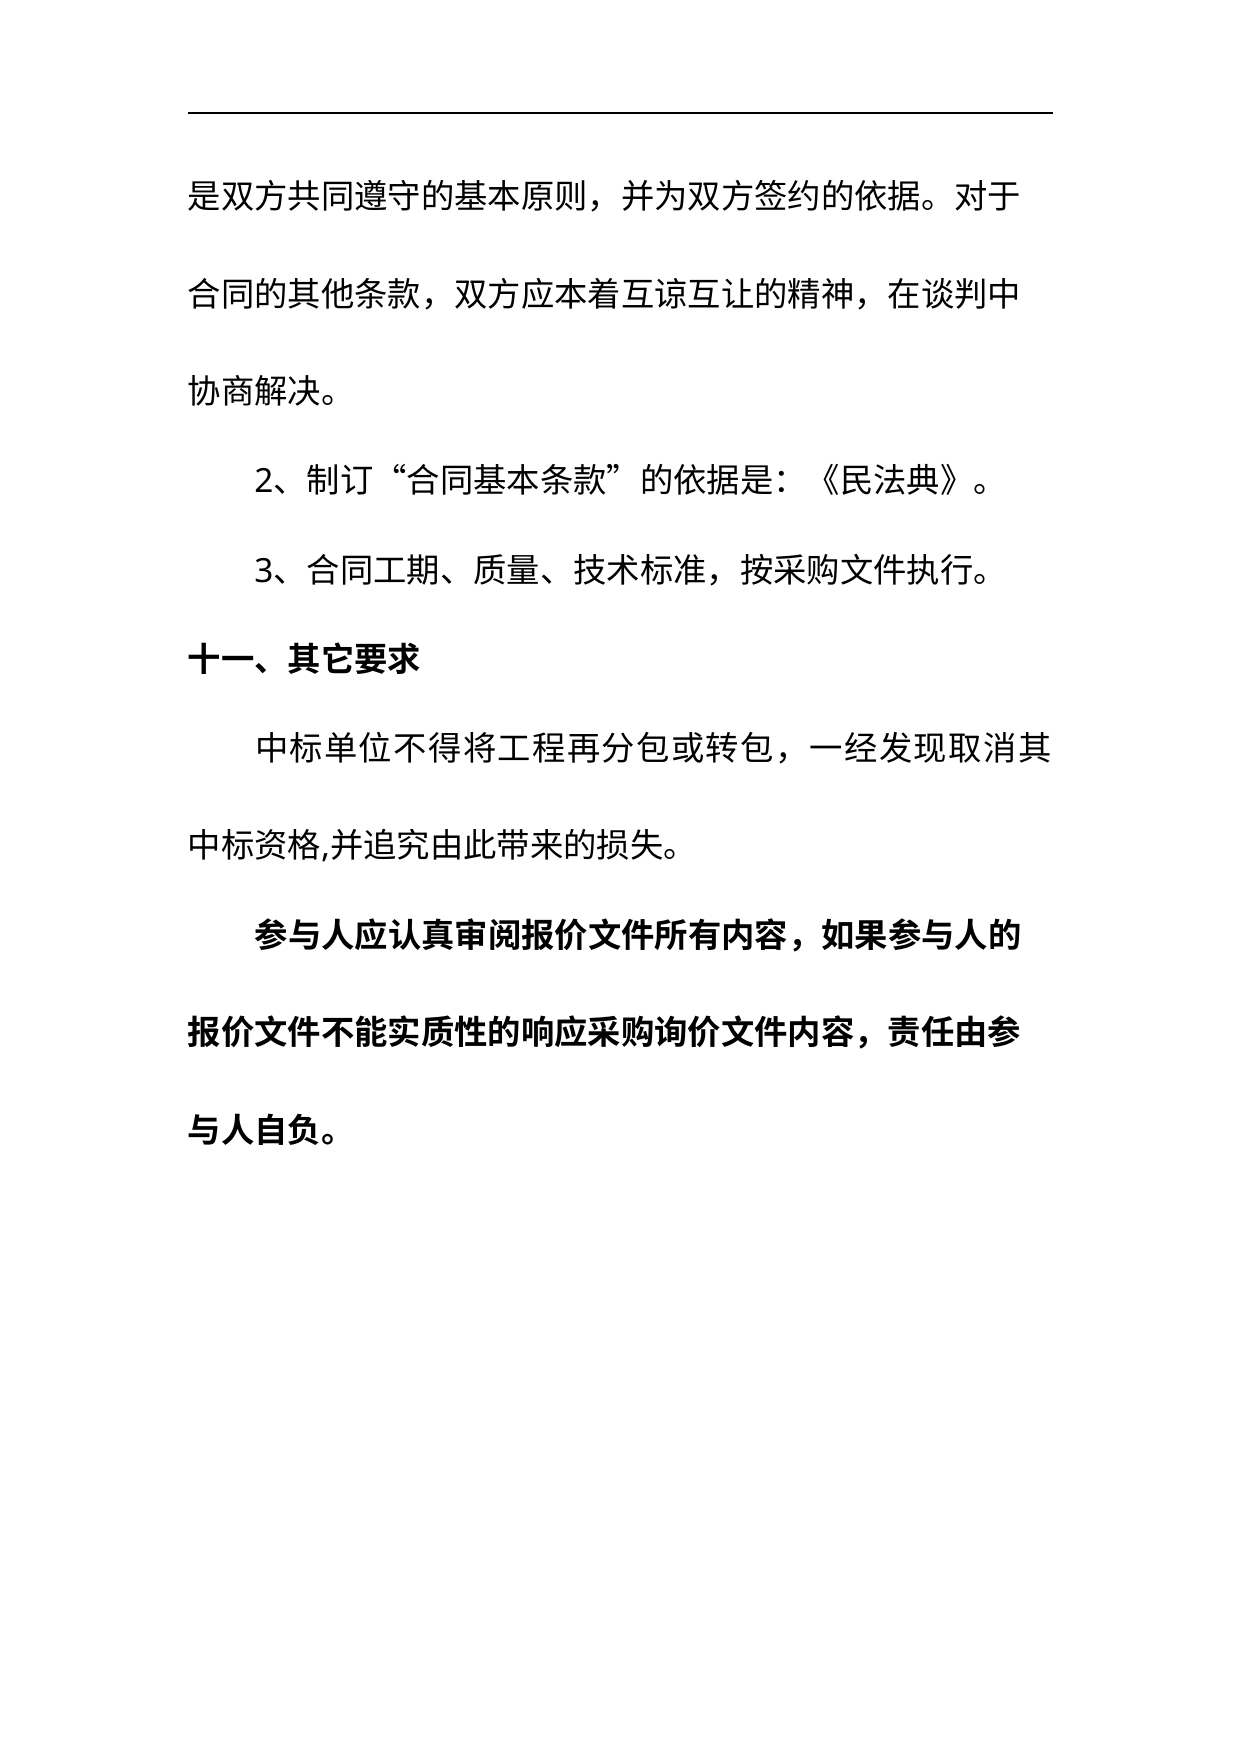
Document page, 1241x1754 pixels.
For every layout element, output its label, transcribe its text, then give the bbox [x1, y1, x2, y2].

text 参与人应认真审阅报价文件所有内容，如果参与人的报价文件不能实质性的响应采购询价文件内容，责任由参与人自负。 [187, 900, 1053, 1160]
text 中标单位不得将工程再分包或转包，一经发现取消其中标资格,并追究由此带来的损失。 [187, 713, 1053, 876]
text 3、合同工期、质量、技术标准，按采购文件执行。 [187, 535, 1053, 600]
text 2、制订“合同基本条款”的依据是：《民法典》。 [187, 446, 1053, 511]
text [187, 162, 1053, 422]
text 十一、其它要求 [187, 624, 1053, 689]
